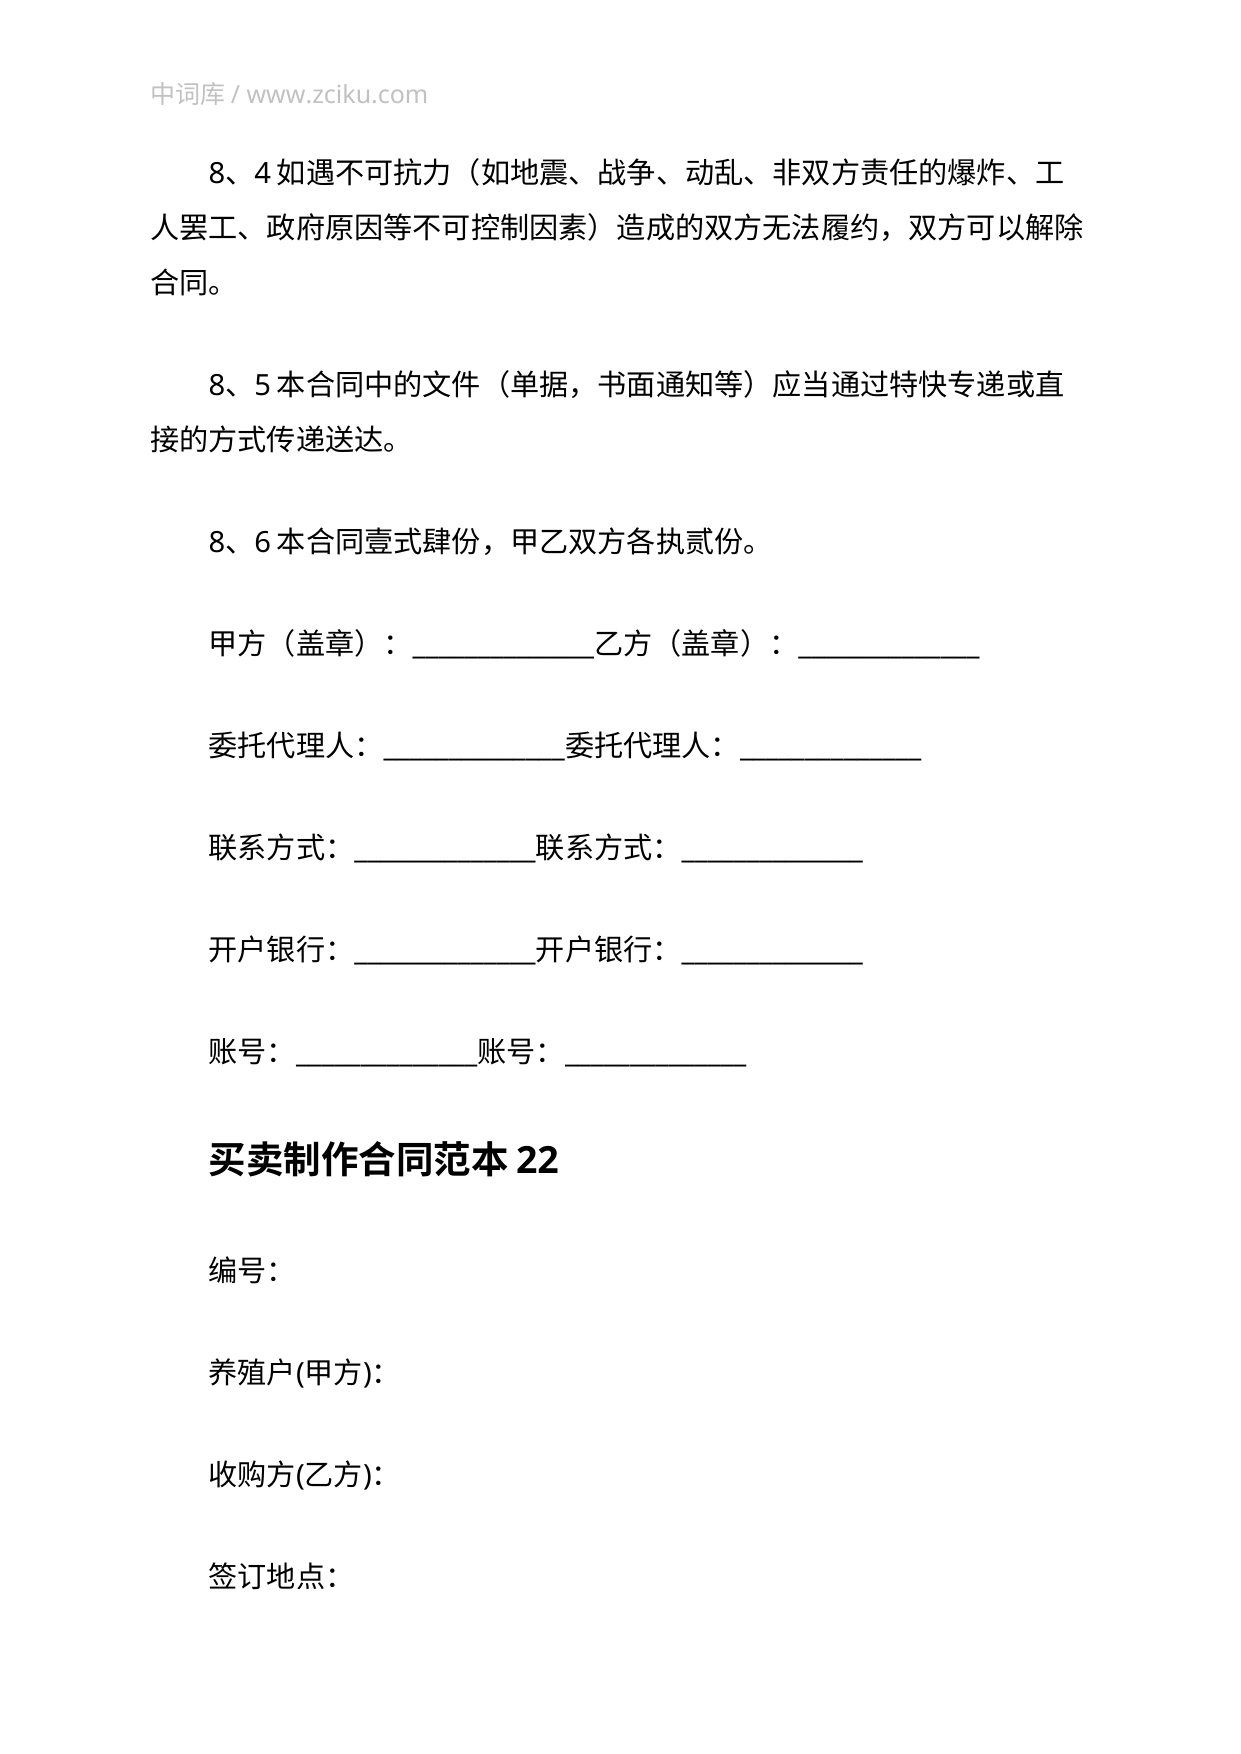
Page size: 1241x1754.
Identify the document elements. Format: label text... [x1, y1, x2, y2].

text 收购方(乙方)： [150, 1452, 1090, 1494]
text 开户银行：______________开户银行：______________ [150, 926, 1090, 969]
text 8、6本合同壹式肆份，甲乙双方各执贰份。 [150, 518, 1090, 561]
text 8、5本合同中的文件（单据，书面通知等）应当通过特快专递或直接的方式传递送达。 [150, 362, 1090, 459]
text 编号： [150, 1248, 1090, 1290]
text 8、4如遇不可抗力（如地震、战争、动乱、非双方责任的爆炸、工人罢工、政府原因等不可控制因素）造成的双方无法履约，双方可以解除合同。 [150, 150, 1090, 302]
text 委托代理人：______________委托代理人：______________ [150, 722, 1090, 765]
text 甲方（盖章）：______________乙方（盖章）：______________ [150, 620, 1090, 663]
text 养殖户(甲方)： [150, 1350, 1090, 1392]
text 买卖制作合同范本22 [150, 1130, 1090, 1185]
text 签订地点： [150, 1554, 1090, 1596]
text 联系方式：______________联系方式：______________ [150, 824, 1090, 867]
text 账号：______________账号：______________ [150, 1028, 1090, 1071]
